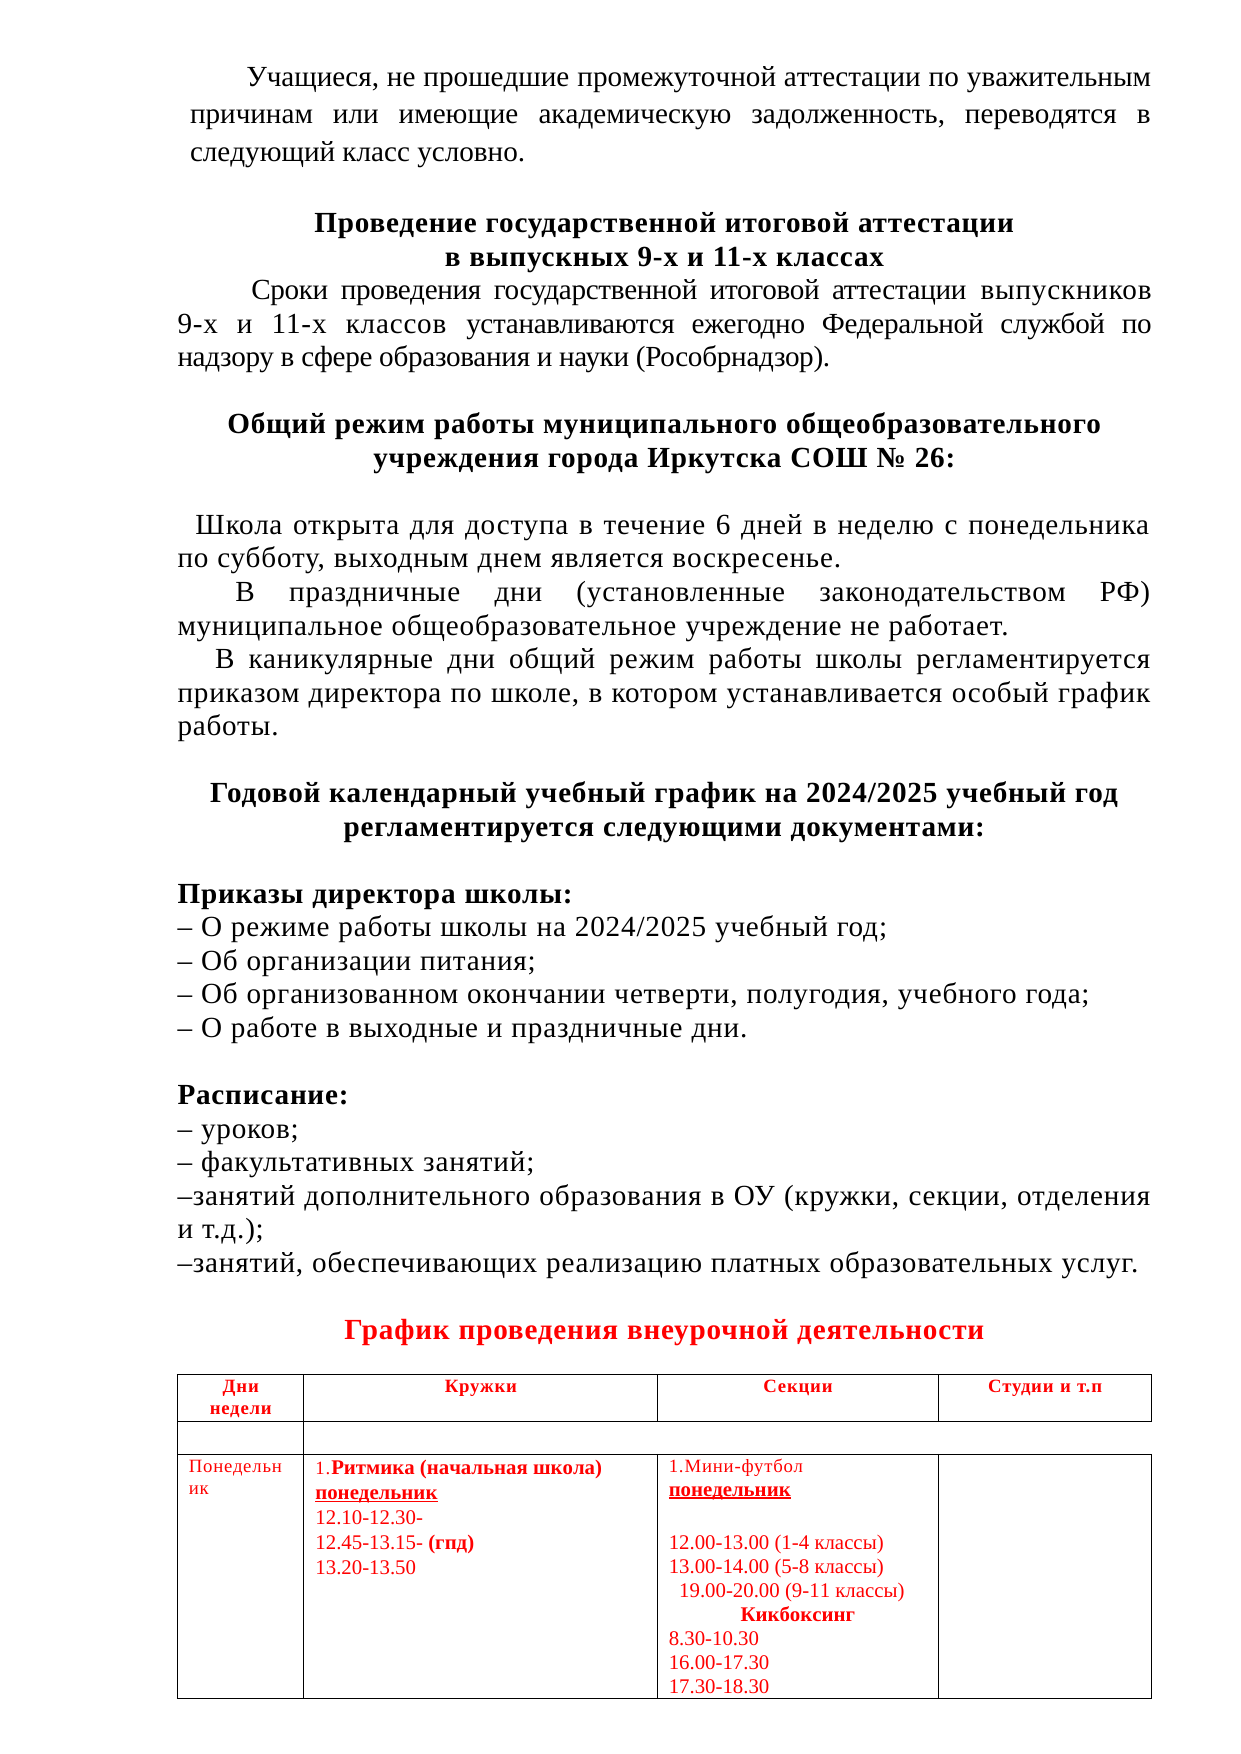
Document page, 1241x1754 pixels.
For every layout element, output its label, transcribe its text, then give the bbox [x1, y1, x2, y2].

text Расписание: [177, 1077, 1152, 1111]
text Сроки проведения государственной итоговой аттестации выпускников 9-х и 11-х классов устанавливаются ежегодно Федеральной службой по надзору в сфере образования и науки (Рособрнадзор). [177, 272, 1152, 373]
text – Об организации питания; [177, 943, 1152, 977]
text В праздничные дни (установленные законодательством РФ) муниципальное общеобразовательное учреждение не работает. [177, 574, 1152, 641]
text – уроков; [177, 1111, 1152, 1144]
text Проведение государственной итоговой аттестации [177, 205, 1152, 239]
table_cell [939, 1455, 1151, 1698]
text – факультативных занятий; [177, 1144, 1152, 1178]
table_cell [304, 1455, 657, 1698]
table_header Дни недели [178, 1375, 303, 1421]
text Годовой календарный учебный график на 2024/2025 учебный год регламентируется следующими документами: [177, 775, 1152, 842]
text В каникулярные дни общий режим работы школы регламентируется приказом директора по школе, в котором устанавливается особый график работы. [177, 641, 1152, 742]
table_header Секции [658, 1375, 938, 1421]
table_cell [658, 1455, 938, 1698]
table_cell Понедельник [178, 1455, 303, 1698]
text – О режиме работы школы на 2024/2025 учебный год; [177, 909, 1152, 943]
table_header Кружки [304, 1375, 657, 1421]
text –занятий, обеспечивающих реализацию платных образовательных услуг. [177, 1245, 1152, 1278]
text – О работе в выходные и праздничные дни. [177, 1010, 1152, 1044]
text – Об организованном окончании четверти, полугодия, учебного года; [177, 977, 1152, 1010]
text –занятий дополнительного образования в ОУ (кружки, секции, отделения и т.д.); [177, 1178, 1152, 1245]
text Приказы директора школы: [177, 876, 1152, 909]
text График проведения внеурочной деятельности [177, 1312, 1152, 1346]
text Школа открыта для доступа в течение 6 дней в неделю с понедельника по субботу, выходным днем является воскресенье. [177, 507, 1152, 574]
table_header Студии и т.п [939, 1375, 1151, 1421]
text Общий режим работы муниципального общеобразовательного учреждения города Иркутска СОШ № 26: [177, 406, 1152, 473]
table_cell [178, 1422, 303, 1454]
text в выпускных 9-х и 11-х классах [177, 239, 1152, 272]
text Учащиеся, не прошедшие промежуточной аттестации по уважительным причинам или имеющие академическую задолженность, переводятся в следующий класс условно. [190, 59, 1152, 168]
